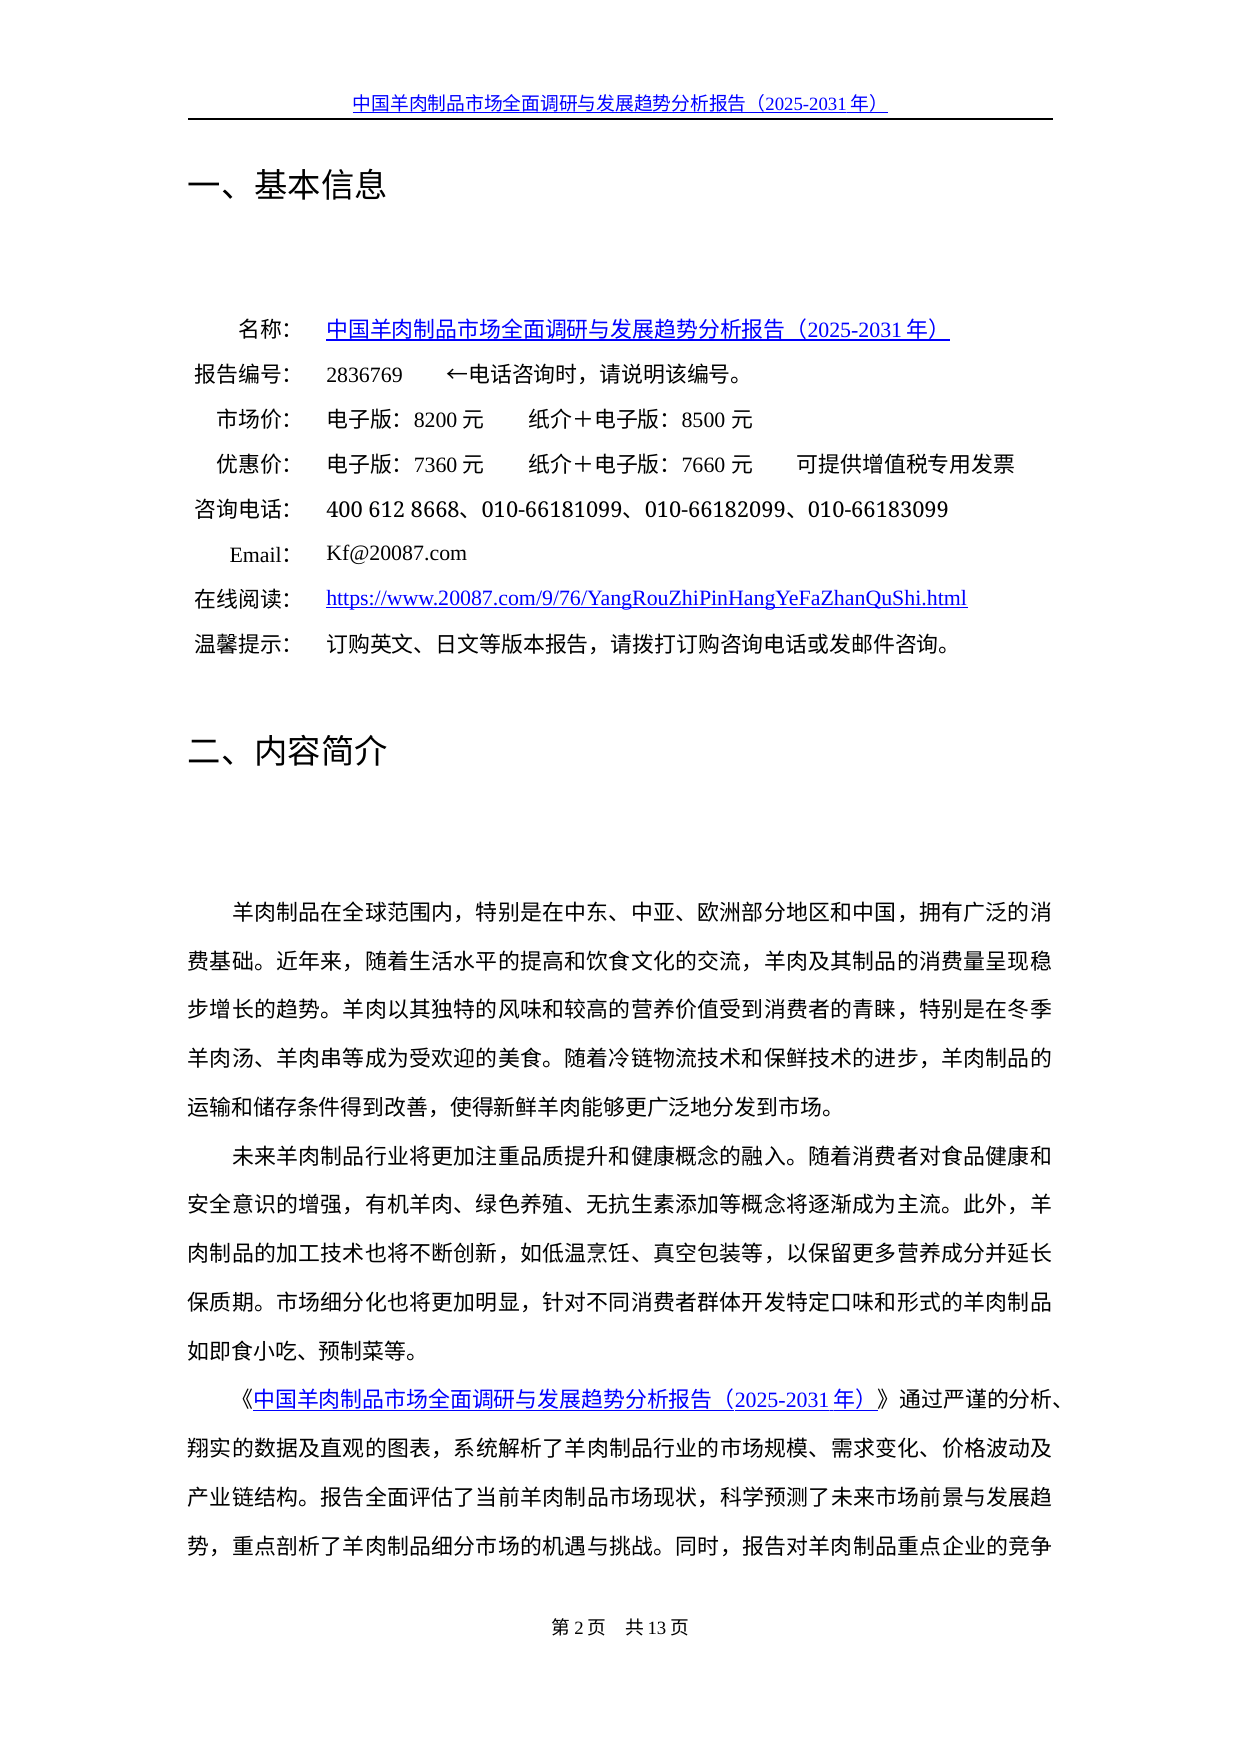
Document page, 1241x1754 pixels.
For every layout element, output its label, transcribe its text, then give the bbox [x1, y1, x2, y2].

table_cell 2836769 ←电话咨询时，请说明该编号。 [315, 357, 1073, 402]
title 二、内容简介 [187, 717, 1053, 782]
table_header 中国羊肉制品市场全面调研与发展趋势分析报告（2025-2031年） [315, 312, 1073, 357]
table_cell 温馨提示： [167, 627, 315, 672]
table_cell 优惠价： [167, 447, 315, 492]
table_cell 报告编号： [167, 357, 315, 402]
table_cell [315, 582, 1073, 627]
table_cell 400 612 8668、010-66181099、010-66182099、010-66183099 [315, 492, 1073, 537]
table_header 名称： [167, 312, 315, 357]
table_cell Kf@20087.com [315, 537, 1073, 582]
table_cell 订购英文、日文等版本报告，请拨打订购咨询电话或发邮件咨询。 [315, 627, 1073, 672]
title 一、基本信息 [187, 150, 1053, 215]
table_cell 市场价： [167, 402, 315, 447]
table_cell 在线阅读： [167, 582, 315, 627]
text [187, 894, 1053, 1561]
table_cell Email： [167, 537, 315, 582]
table_cell 咨询电话： [167, 492, 315, 537]
table_cell 电子版：8200 元 纸介＋电子版：8500 元 [315, 402, 1073, 447]
table_cell 电子版：7360 元 纸介＋电子版：7660 元 可提供增值税专用发票 [315, 447, 1073, 492]
